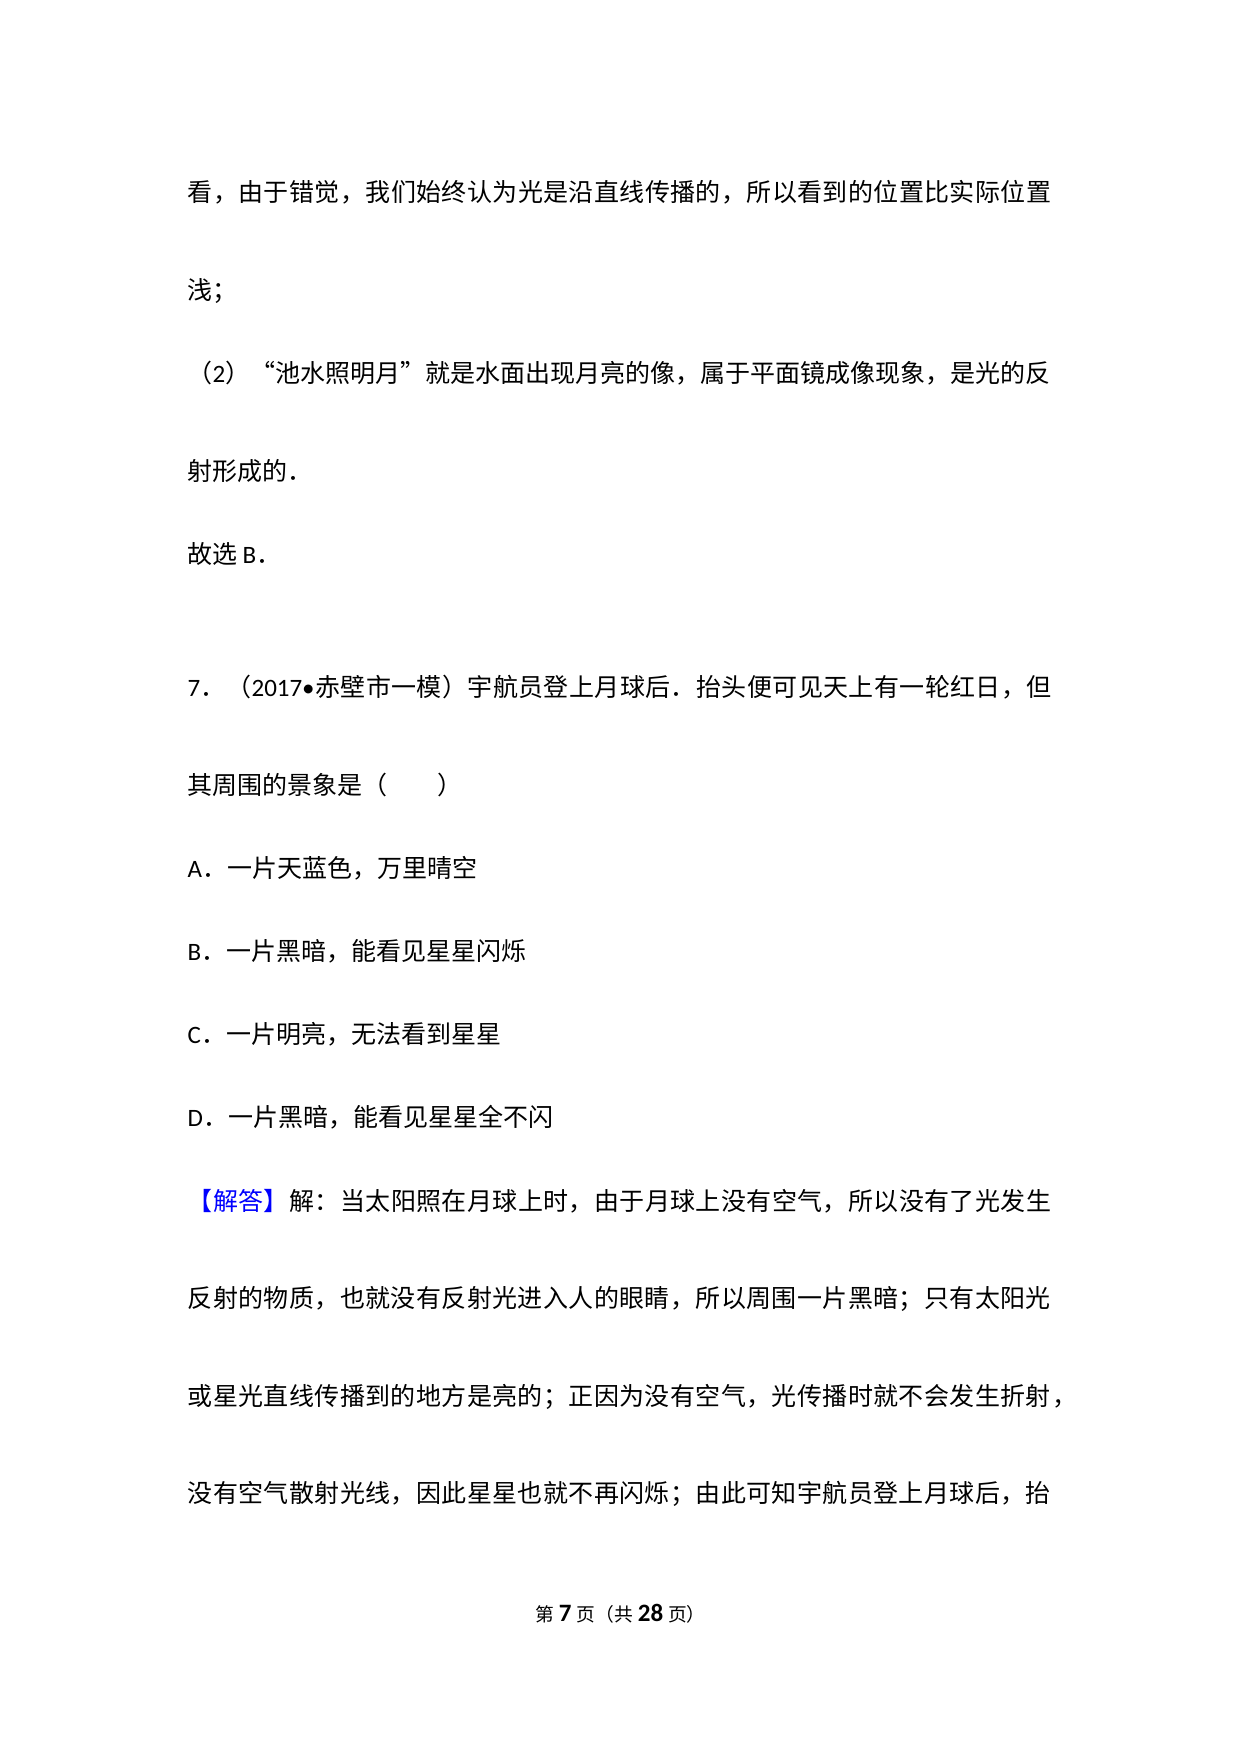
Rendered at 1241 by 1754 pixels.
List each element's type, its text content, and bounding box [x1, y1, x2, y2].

text A．一片天蓝色，万里晴空 [187, 834, 1053, 899]
text 7．（2017•赤壁市一模）宇航员登上月球后．抬头便可见天上有一轮红日，但其周围的景象是（ ） [187, 653, 1053, 816]
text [187, 158, 1053, 321]
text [187, 1167, 1053, 1524]
text C．一片明亮，无法看到星星 [187, 1000, 1053, 1065]
text D．一片黑暗，能看见星星全不闪 [187, 1083, 1053, 1148]
text 故选B． [187, 520, 1053, 585]
text B．一片黑暗，能看见星星闪烁 [187, 917, 1053, 982]
text （2）“池水照明月”就是水面出现月亮的像，属于平面镜成像现象，是光的反射形成的． [187, 339, 1053, 502]
